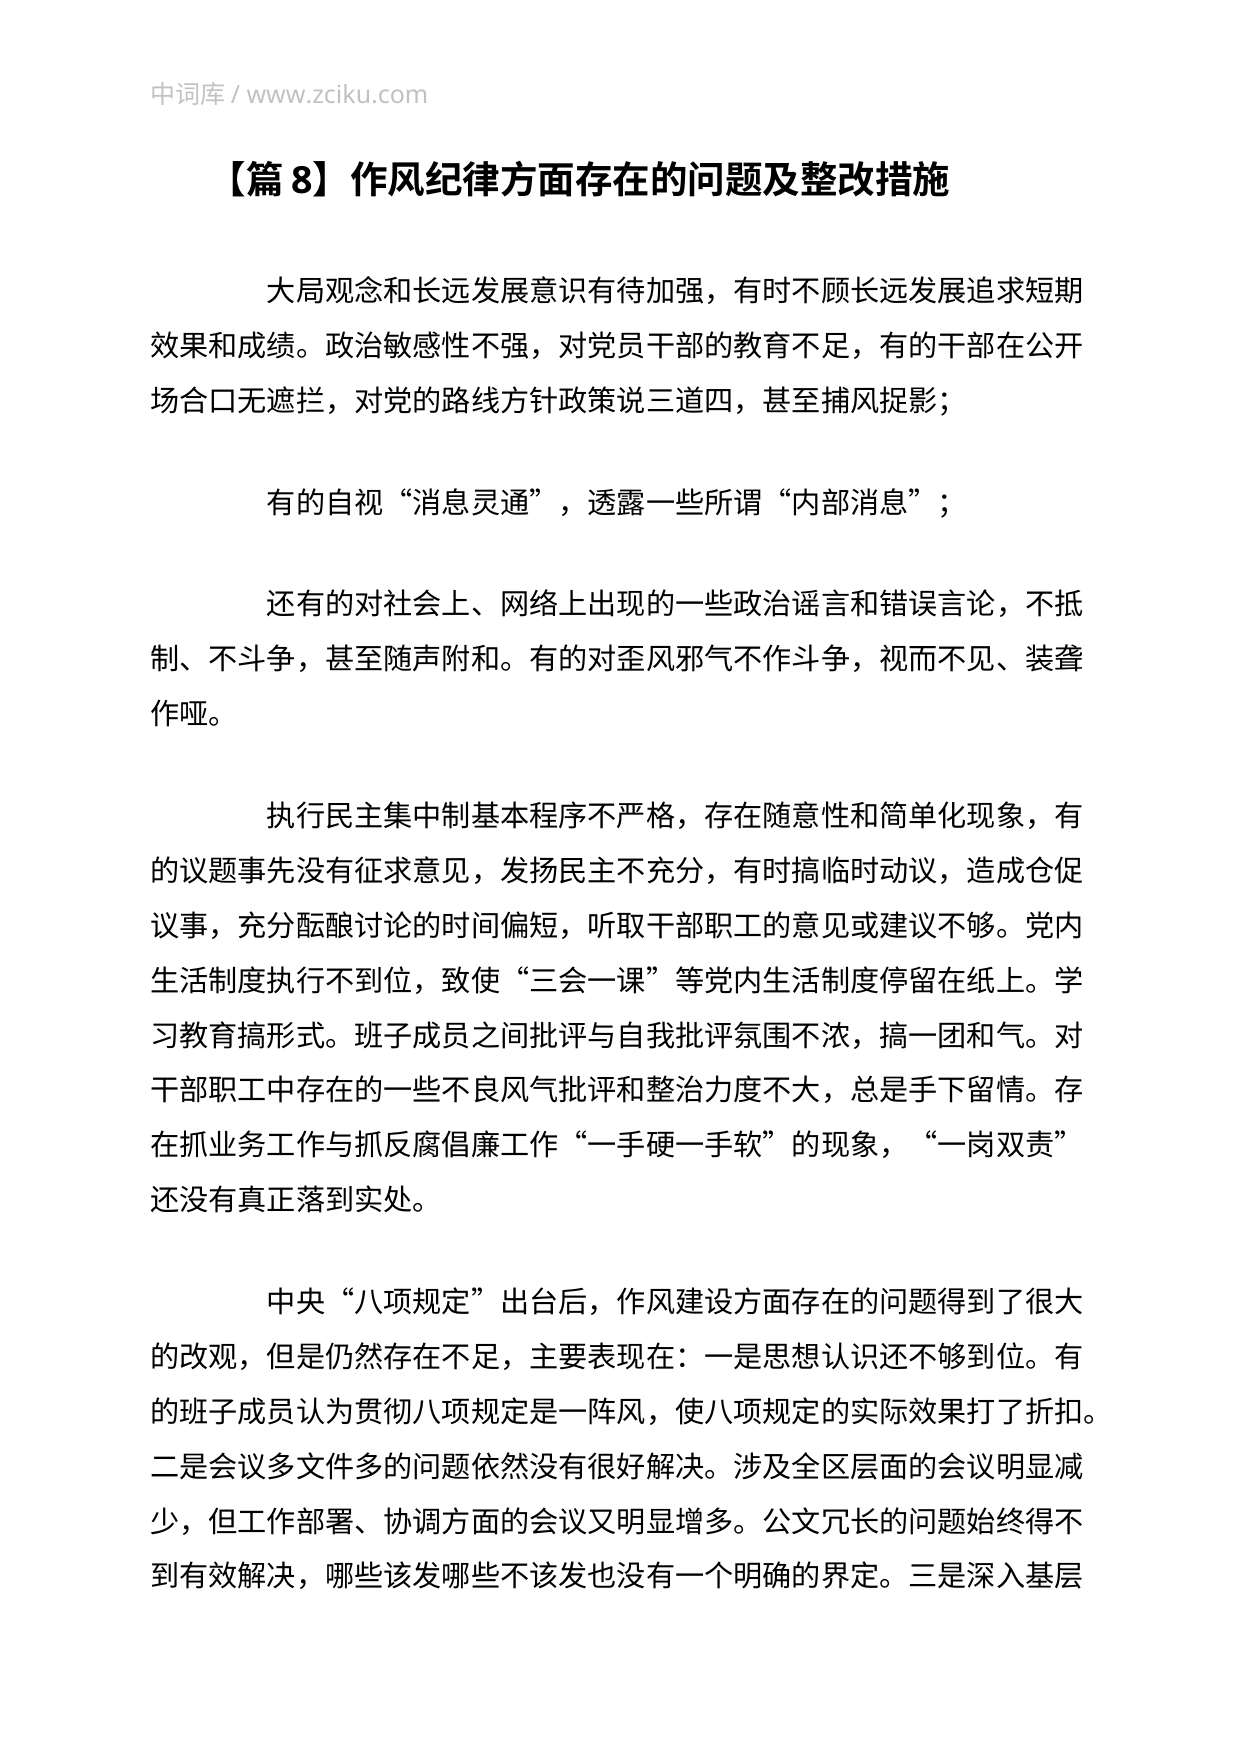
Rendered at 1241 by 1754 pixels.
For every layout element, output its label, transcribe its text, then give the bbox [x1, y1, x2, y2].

text 【篇8】作风纪律方面存在的问题及整改措施 [150, 150, 1090, 204]
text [150, 1278, 1090, 1595]
text 执行民主集中制基本程序不严格，存在随意性和简单化现象，有的议题事先没有征求意见，发扬民主不充分，有时搞临时动议，造成仓促议事，充分酝酿讨论的时间偏短，听取干部职工的意见或建议不够。党内生活制度执行不到位，致使“三会一课”等党内生活制度停留在纸上。学习教育搞形式。班子成员之间批评与自我批评氛围不浓，搞一团和气。对干部职工中存在的一些不良风气批评和整治力度不大，总是手下留情。存在抓业务工作与抓反腐倡廉工作“一手硬一手软”的现象，“一岗双责”还没有真正落到实处。 [150, 792, 1090, 1219]
text 还有的对社会上、网络上出现的一些政治谣言和错误言论，不抵制、不斗争，甚至随声附和。有的对歪风邪气不作斗争，视而不见、装聋作哑。 [150, 581, 1090, 733]
text 大局观念和长远发展意识有待加强，有时不顾长远发展追求短期效果和成绩。政治敏感性不强，对党员干部的教育不足，有的干部在公开场合口无遮拦，对党的路线方针政策说三道四，甚至捕风捉影； [150, 268, 1090, 420]
text 有的自视“消息灵通”，透露一些所谓“内部消息”； [150, 479, 1090, 521]
